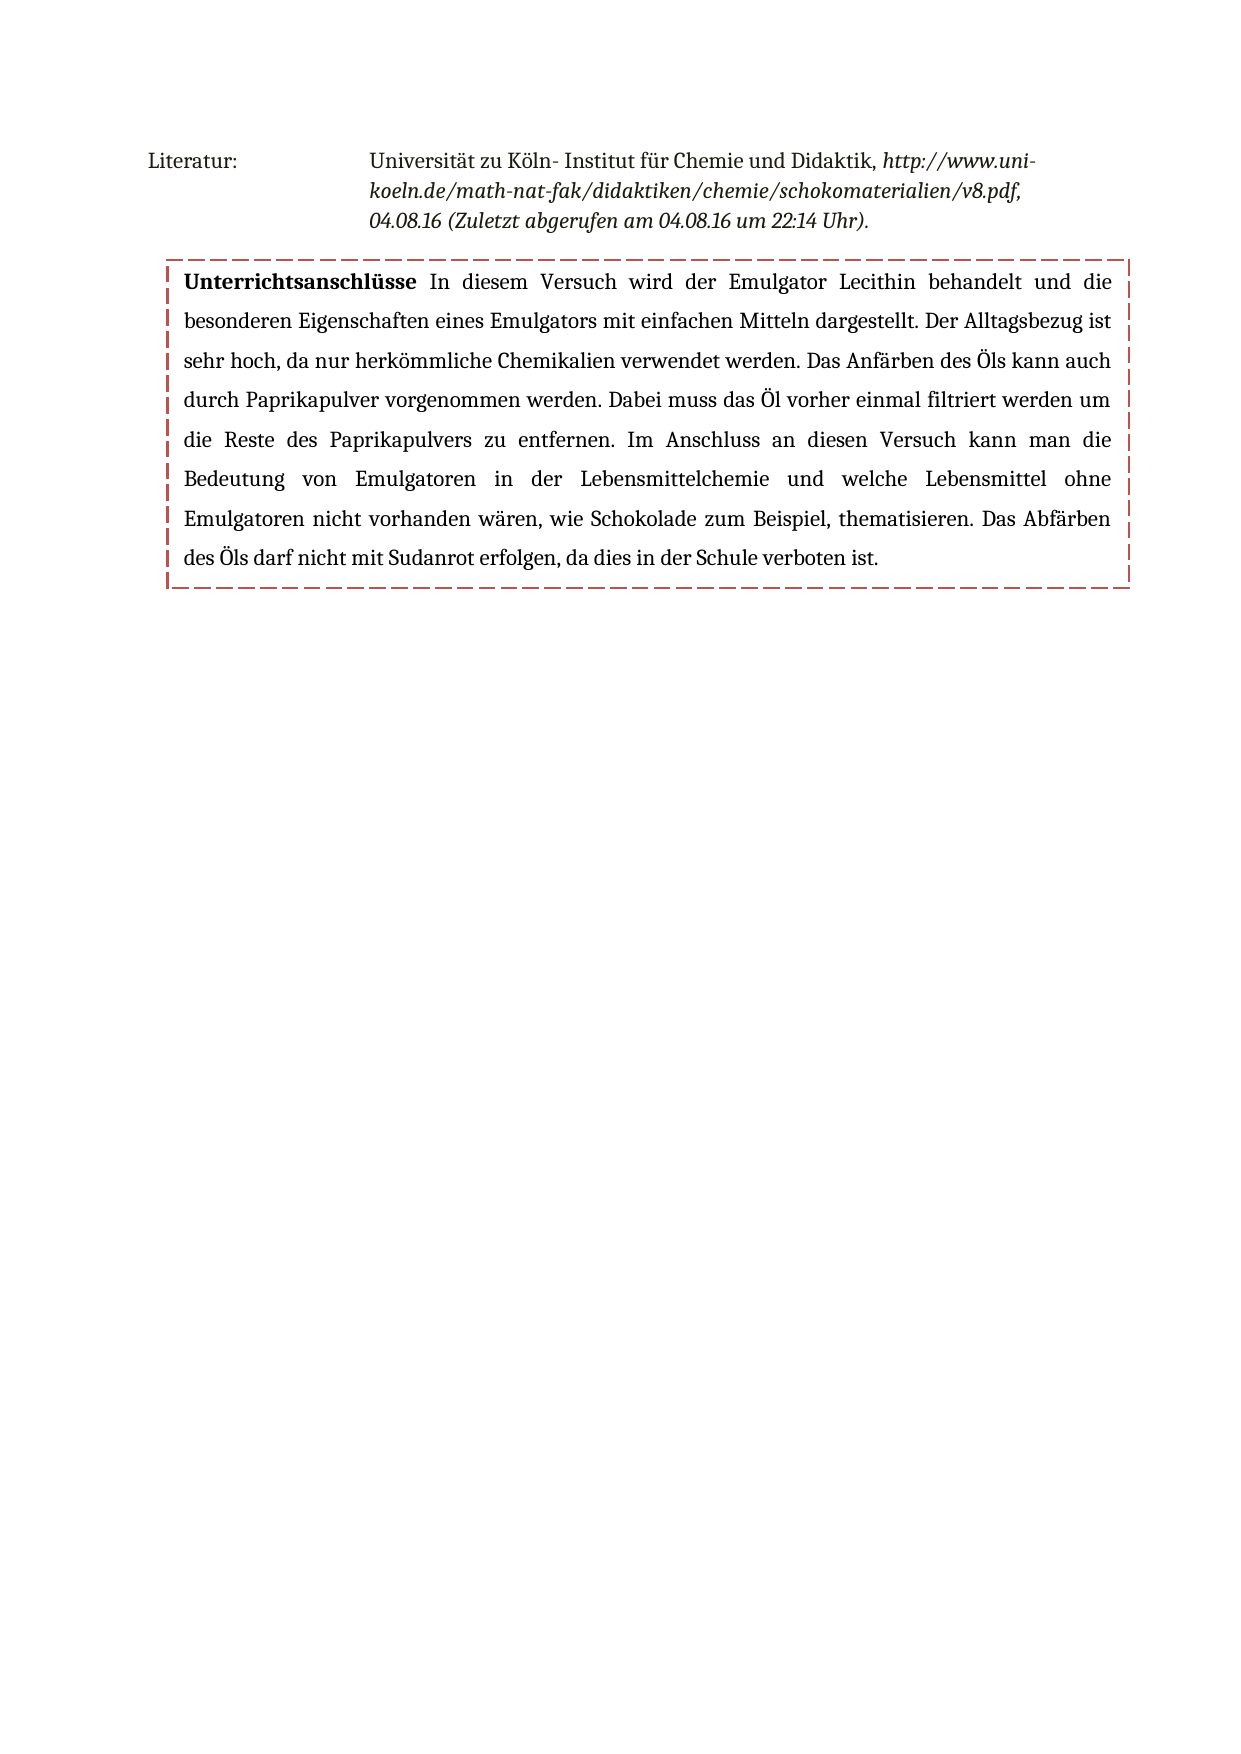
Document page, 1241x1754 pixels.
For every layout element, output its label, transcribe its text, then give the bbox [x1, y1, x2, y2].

text Literatur: Universität zu Köln- Institut für Chemie und Didaktik, http://www.uni-koeln.de/math-nat-fak/didaktiken/chemie/schokomaterialien/v8.pdf, 04.08.16 (Zuletzt abgerufen am 04.08.16 um 22:14 Uhr). [148, 148, 1093, 234]
